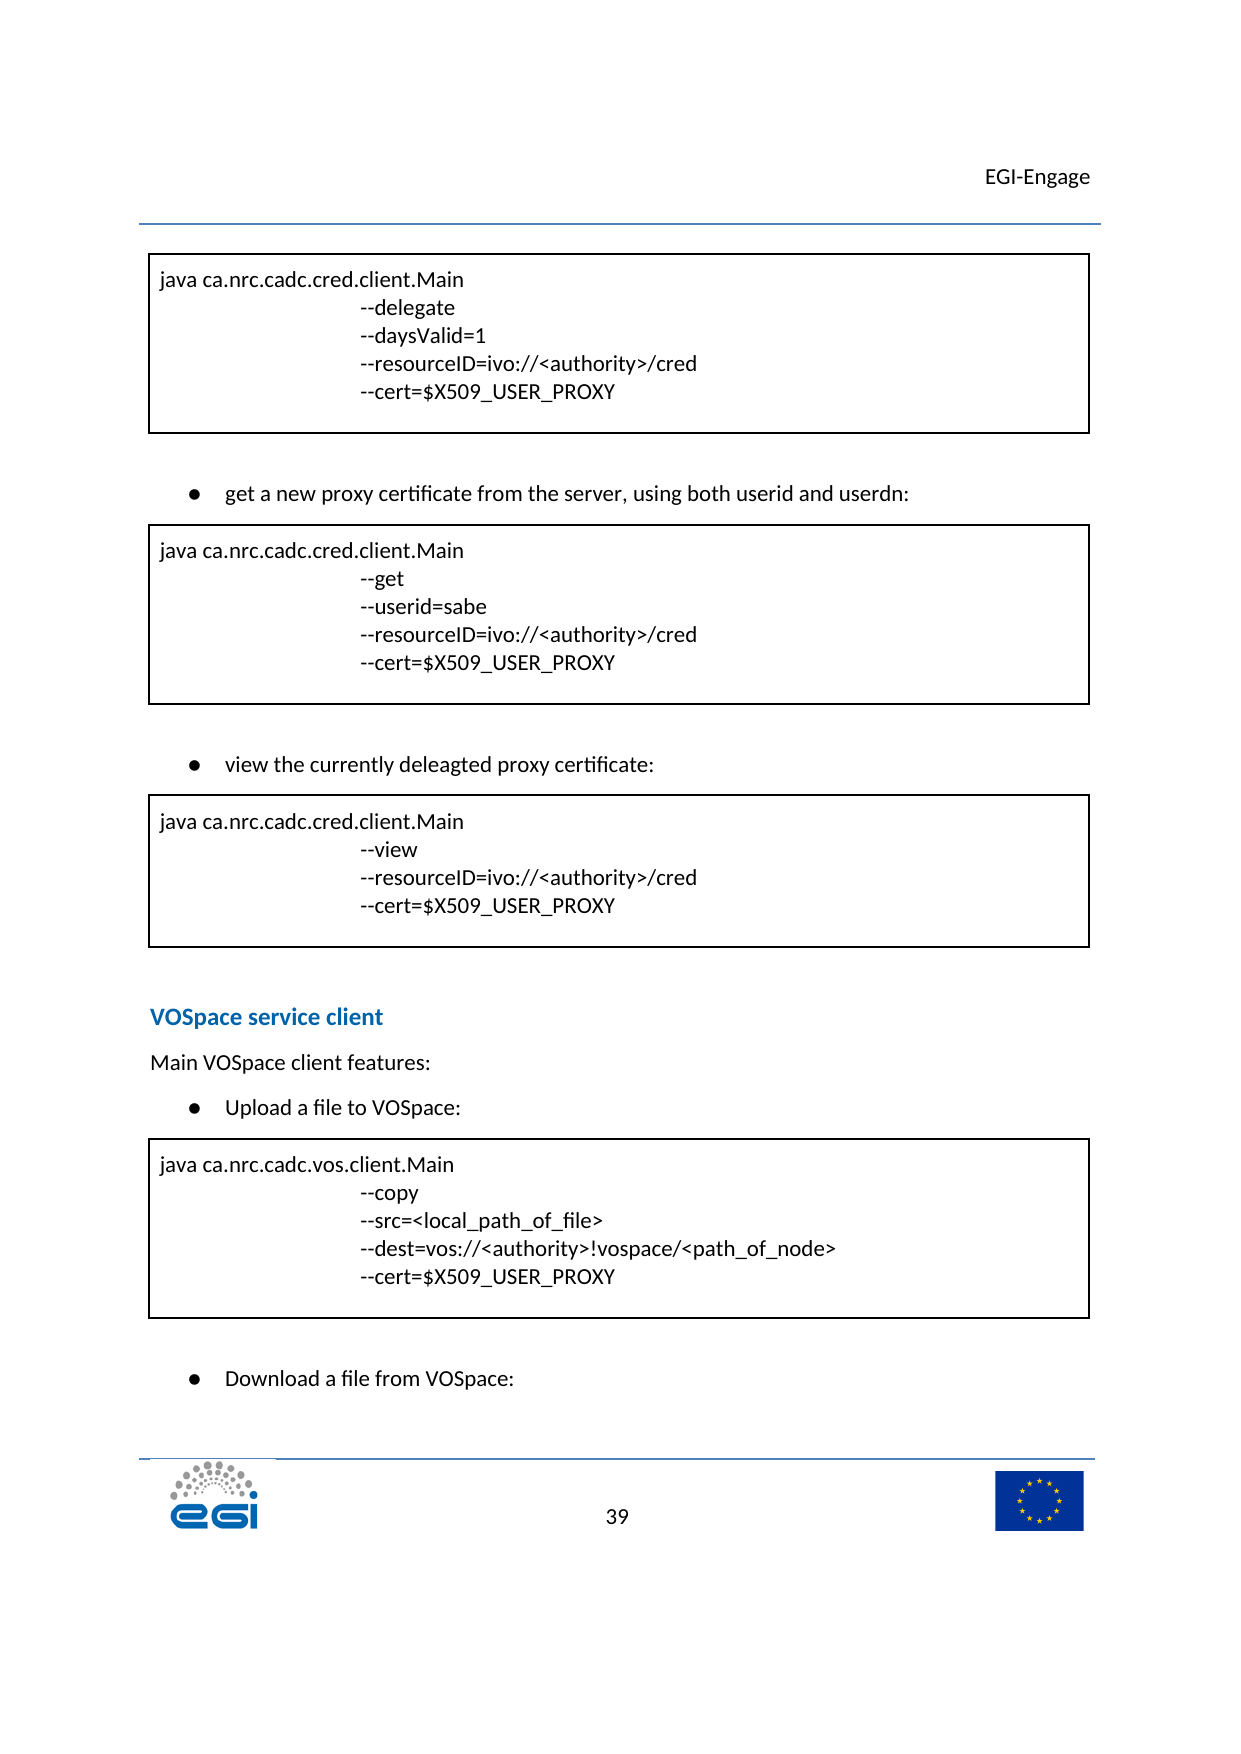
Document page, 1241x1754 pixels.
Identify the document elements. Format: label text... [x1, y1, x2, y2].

picture [150, 1459, 276, 1531]
list get a new proxy certificate from the server, using both userid and userdn: [187, 479, 1090, 507]
list Upload a file to VOSpace: [187, 1093, 1090, 1121]
table_header java ca.nrc.cadc.cred.client.Main --delegate --daysValid=1 --resourceID=ivo://<authority>/cred --cert=$X509_USER_PROXY [150, 255, 1088, 432]
list Download a file from VOSpace: [187, 1364, 1090, 1392]
text Main VOSpace client features: [150, 1048, 1090, 1076]
table_header java ca.nrc.cadc.vos.client.Main --copy --src=<local_path_of_file> --dest=vos://<authority>!vospace/<path_of_node> --cert=$X509_USER_PROXY [150, 1140, 1088, 1317]
subtitle VOSpace service client [150, 1001, 1090, 1031]
table_header java ca.nrc.cadc.cred.client.Main --view --resourceID=ivo://<authority>/cred --cert=$X509_USER_PROXY [150, 796, 1088, 946]
table_header java ca.nrc.cadc.cred.client.Main --get --userid=sabe --resourceID=ivo://<authority>/cred --cert=$X509_USER_PROXY [150, 526, 1088, 703]
picture [995, 1471, 1084, 1531]
list view the currently deleagted proxy certificate: [187, 750, 1090, 778]
